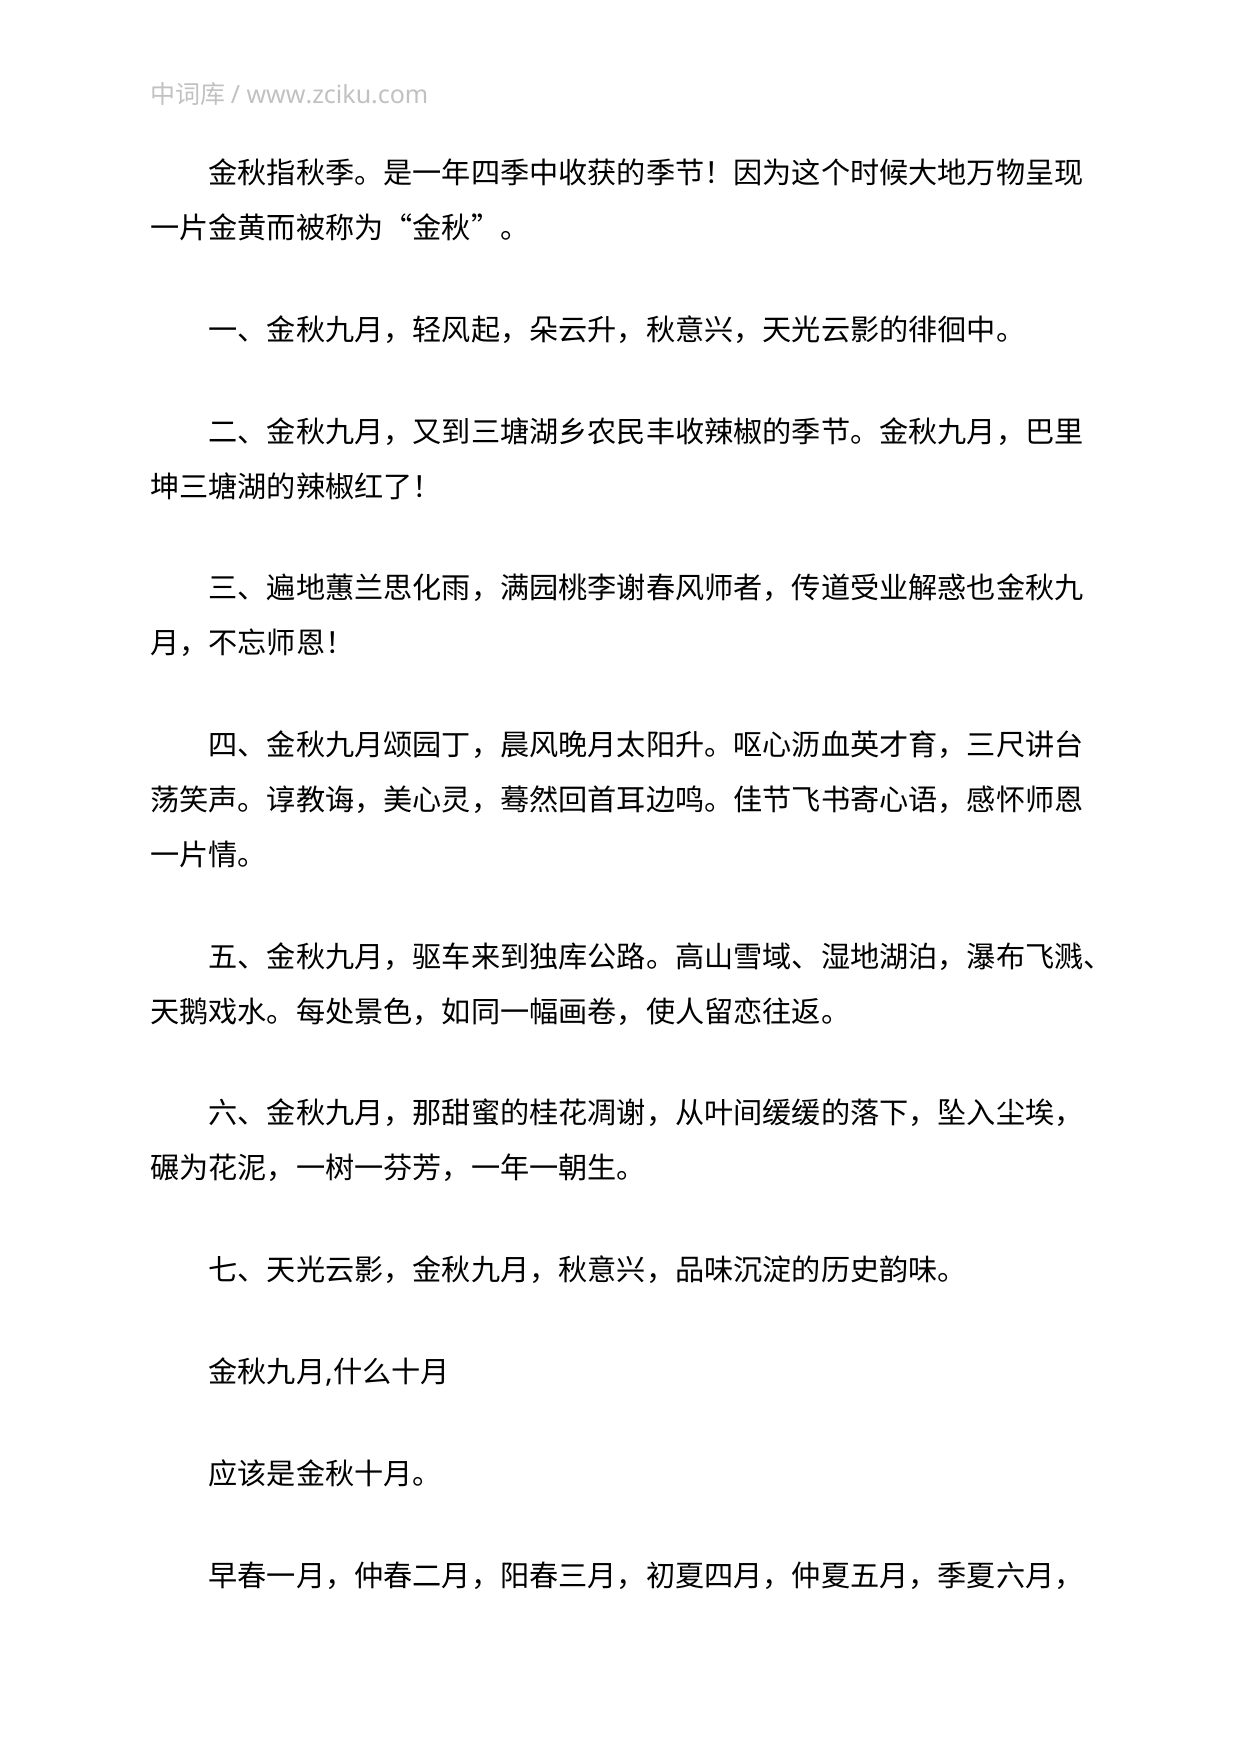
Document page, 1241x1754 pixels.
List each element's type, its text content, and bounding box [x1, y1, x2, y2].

text 二、金秋九月，又到三塘湖乡农民丰收辣椒的季节。金秋九月，巴里坤三塘湖的辣椒红了！ [150, 408, 1090, 506]
text 四、金秋九月颂园丁，晨风晚月太阳升。呕心沥血英才育，三尺讲台荡笑声。谆教诲，美心灵，蓦然回首耳边鸣。佳节飞书寄心语，感怀师恩一片情。 [150, 722, 1090, 874]
text 六、金秋九月，那甜蜜的桂花凋谢，从叶间缓缓的落下，坠入尘埃，碾为花泥，一树一芬芳，一年一朝生。 [150, 1090, 1090, 1187]
text 金秋指秋季。是一年四季中收获的季节！因为这个时候大地万物呈现一片金黄而被称为“金秋”。 [150, 150, 1090, 247]
text 三、遍地蕙兰思化雨，满园桃李谢春风师者，传道受业解惑也金秋九月，不忘师恩！ [150, 565, 1090, 662]
text 七、天光云影，金秋九月，秋意兴，品味沉淀的历史韵味。 [150, 1247, 1090, 1289]
text 金秋九月,什么十月 [150, 1348, 1090, 1391]
text 一、金秋九月，轻风起，朵云升，秋意兴，天光云影的徘徊中。 [150, 307, 1090, 349]
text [150, 1552, 1090, 1594]
text 应该是金秋十月。 [150, 1450, 1090, 1493]
text 五、金秋九月，驱车来到独库公路。高山雪域、湿地湖泊，瀑布飞溅、天鹅戏水。每处景色，如同一幅画卷，使人留恋往返。 [150, 933, 1090, 1031]
